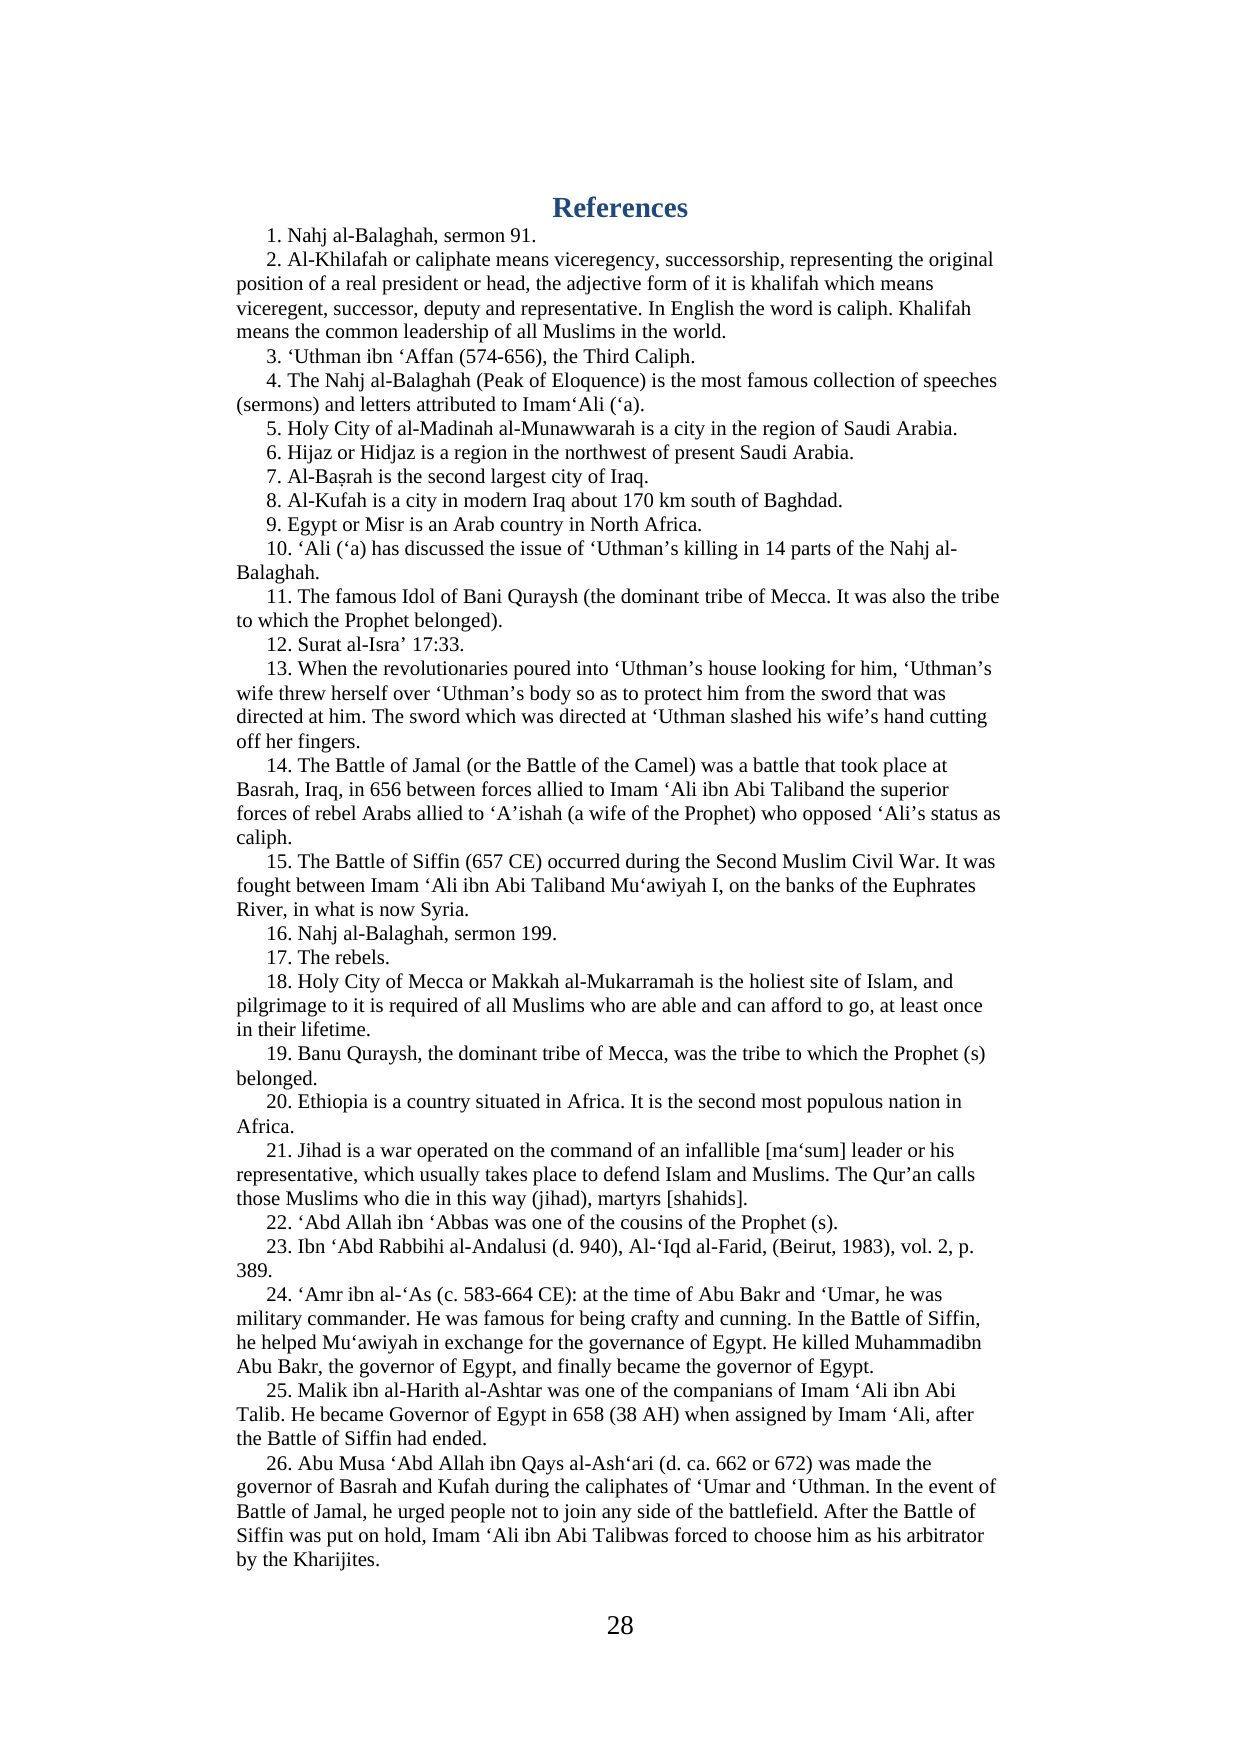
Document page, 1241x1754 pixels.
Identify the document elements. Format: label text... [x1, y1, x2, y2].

text 6. Hijaz or Hidjaz is a region in the northwest of present Saudi Arabia. [236, 440, 1004, 464]
text 16. Nahj al-Balaghah, sermon 199. [236, 921, 1004, 945]
text 15. The Battle of Siffin (657 CE) occurred during the Second Muslim Civil War. It was fought between Imam ‘Ali ibn Abi Taliband Mu‘awiyah I, on the banks of the Euphrates River, in what is now Syria. [236, 849, 1004, 921]
text 1. Nahj al-Balaghah, sermon 91. [236, 223, 1004, 247]
text 14. The Battle of Jamal (or the Battle of the Camel) was a battle that took place at Basrah, Iraq, in 656 between forces allied to Imam ‘Ali ibn Abi Taliband the superior forces of rebel Arabs allied to ‘A’ishah (a wife of the Prophet) who opposed ‘Ali’s status as caliph. [236, 753, 1004, 849]
text 9. Egypt or Misr is an Arab country in North Africa. [236, 512, 1004, 536]
text 10. ‘Ali (‘a) has discussed the issue of ‘Uthman’s killing in 14 parts of the Nahj al-Balaghah. [236, 536, 1004, 584]
text 12. Surat al-Isra’ 17:33. [236, 632, 1004, 656]
text 24. ‘Amr ibn al-‘As (c. 583-664 CE): at the time of Abu Bakr and ‘Umar, he was military commander. He was famous for being crafty and cunning. In the Battle of Siffin, he helped Mu‘awiyah in exchange for the governance of Egypt. He killed Muhammadibn Abu Bakr, the governor of Egypt, and finally became the governor of Egypt. [236, 1282, 1004, 1378]
text 3. ‘Uthman ibn ‘Affan (574-656), the Third Caliph. [236, 343, 1004, 368]
text 22. ‘Abd Allah ibn ‘Abbas was one of the cousins of the Prophet (s). [236, 1210, 1004, 1234]
text 18. Holy City of Mecca or Makkah al-Mukarramah is the holiest site of Islam, and pilgrimage to it is required of all Muslims who are able and can afford to go, at least once in their lifetime. [236, 969, 1004, 1041]
text 25. Malik ibn al-Harith al-Ashtar was one of the companians of Imam ‘Ali ibn Abi Talib. He became Governor of Egypt in 658 (38 AH) when assigned by Imam ‘Ali, after the Battle of Siffin had ended. [236, 1378, 1004, 1450]
text 5. Holy City of al-Madinah al-Munawwarah is a city in the region of Saudi Arabia. [236, 416, 1004, 440]
text 13. When the revolutionaries poured into ‘Uthman’s house looking for him, ‘Uthman’s wife threw herself over ‘Uthman’s body so as to protect him from the sword that was directed at him. The sword which was directed at ‘Uthman slashed his wife’s hand cutting off her fingers. [236, 656, 1004, 753]
text 7. Al-Baṣrah is the second largest city of Iraq. [236, 464, 1004, 488]
text 11. The famous Idol of Bani Quraysh (the dominant tribe of Mecca. It was also the tribe to which the Prophet belonged). [236, 584, 1004, 632]
subtitle References [236, 190, 1004, 223]
text 17. The rebels. [236, 945, 1004, 969]
text 4. The Nahj al-Balaghah (Peak of Eloquence) is the most famous collection of speeches (sermons) and letters attributed to Imam‘Ali (‘a). [236, 368, 1004, 416]
text 2. Al-Khilafah or caliphate means viceregency, successorship, representing the original position of a real president or head, the adjective form of it is khalifah which means viceregent, successor, deputy and representative. In English the word is caliph. Khalifah means the common leadership of all Muslims in the world. [236, 247, 1004, 343]
text 8. Al-Kufah is a city in modern Iraq about 170 km south of Baghdad. [236, 488, 1004, 512]
text 21. Jihad is a war operated on the command of an infallible [ma‘sum] leader or his representative, which usually takes place to defend Islam and Muslims. The Qur’an calls those Muslims who die in this way (jihad), martyrs [shahids]. [236, 1138, 1004, 1210]
text 23. Ibn ‘Abd Rabbihi al-Andalusi (d. 940), Al-‘Iqd al-Farid, (Beirut, 1983), vol. 2, p. 389. [236, 1234, 1004, 1282]
text 26. Abu Musa ‘Abd Allah ibn Qays al-Ash‘ari (d. ca. 662 or 672) was made the governor of Basrah and Kufah during the caliphates of ‘Umar and ‘Uthman. In the event of Battle of Jamal, he urged people not to join any side of the battlefield. After the Battle of Siffin was put on hold, Imam ‘Ali ibn Abi Talibwas forced to choose him as his arbitrator by the Kharijites. [236, 1450, 1004, 1571]
text 19. Banu Quraysh, the dominant tribe of Mecca, was the tribe to which the Prophet (s) belonged. [236, 1041, 1004, 1089]
text 20. Ethiopia is a country situated in Africa. It is the second most populous nation in Africa. [236, 1089, 1004, 1138]
